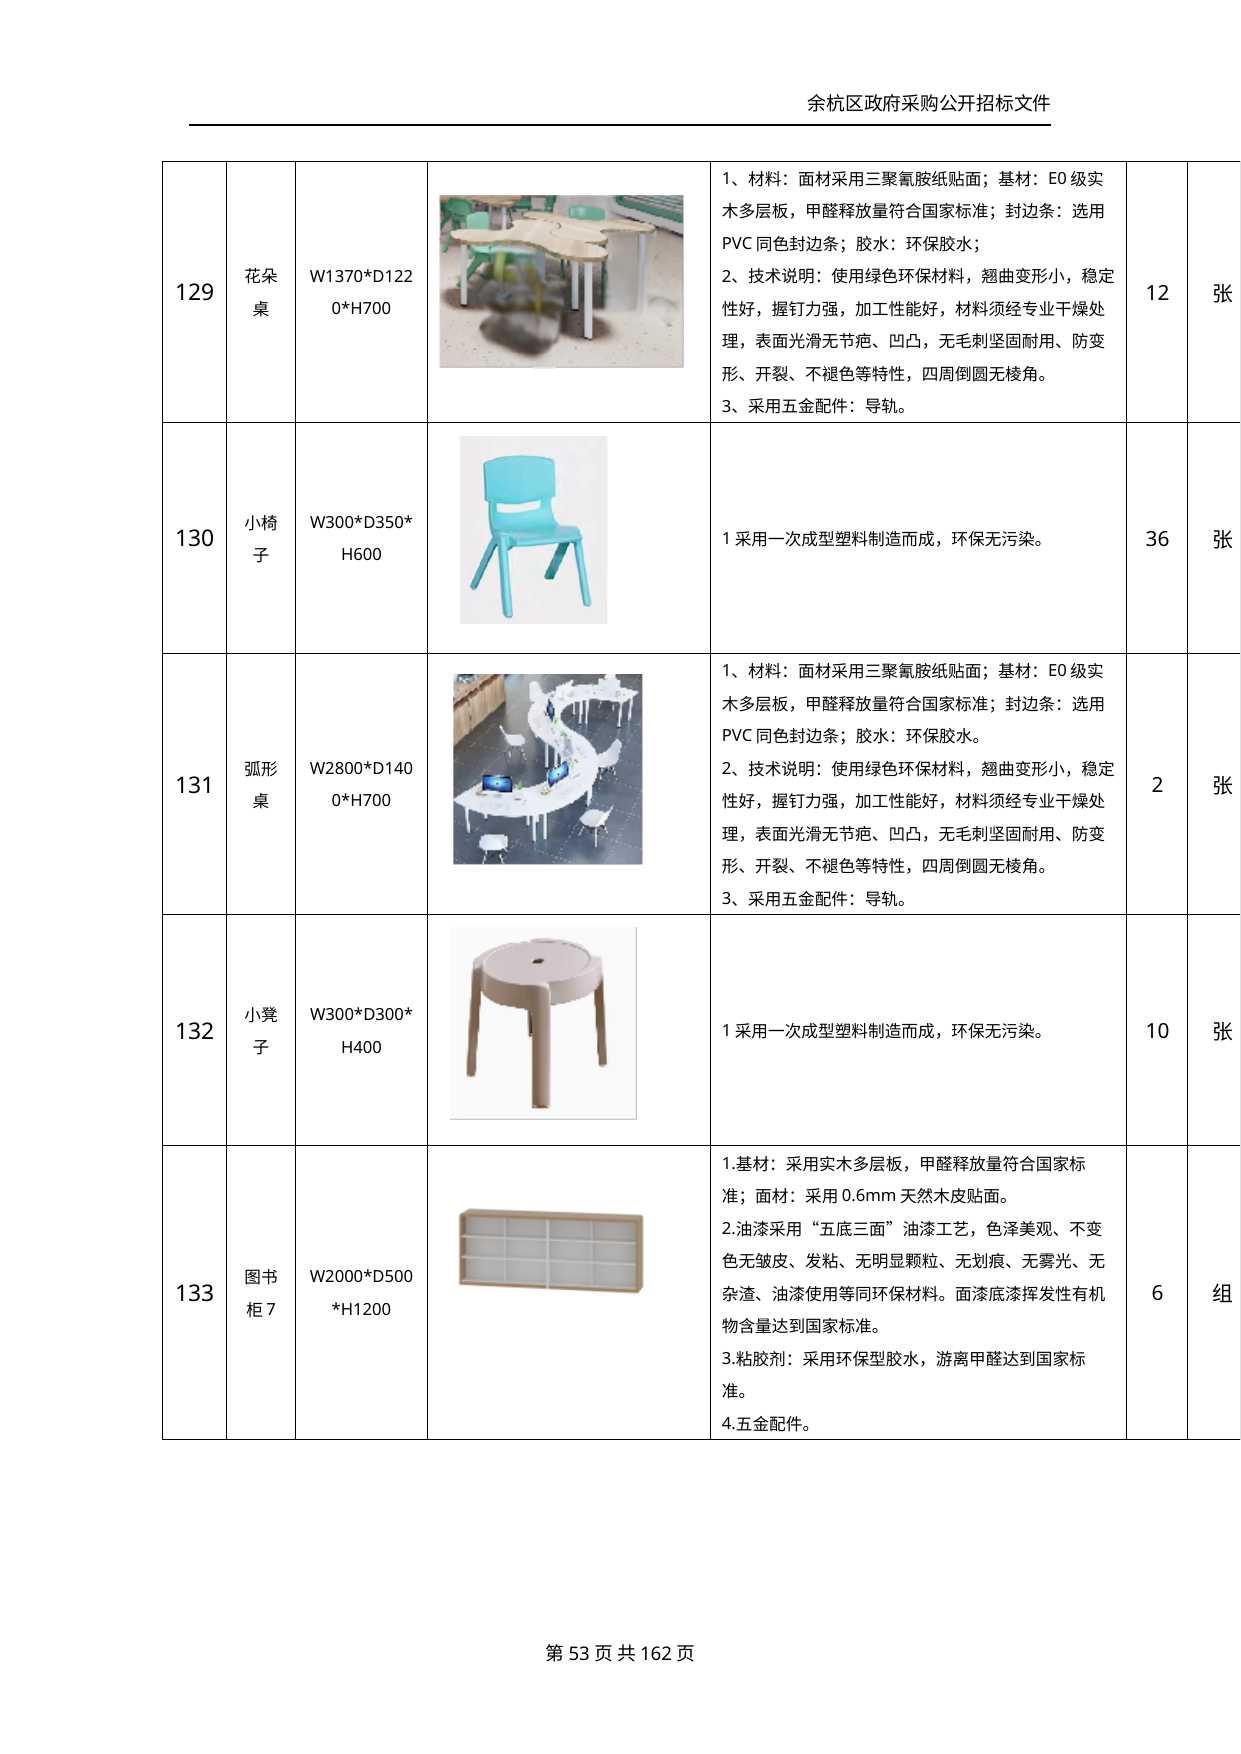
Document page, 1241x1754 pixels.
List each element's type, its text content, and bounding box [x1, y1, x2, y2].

picture [439, 195, 685, 369]
table_cell 132 [163, 915, 226, 1145]
picture [435, 1197, 662, 1314]
picture [453, 674, 643, 866]
table_cell 1采用一次成型塑料制造而成，环保无污染。 [711, 423, 1126, 653]
table_cell 组 [1188, 1146, 1240, 1439]
table_cell 1.基材：采用实木多层板，甲醛释放量符合国家标准；面材：采用0.6mm天然木皮贴面。 2.油漆采用“五底三面”油漆工艺，色泽美观、不变色无皱皮、发粘、无明显颗粒、无划痕、无雾光、无杂渣、油漆使用等同环保材料。面漆底漆挥发性有机物含量达到国家标准。 3.粘胶剂：采用环保型胶水，游离甲醛达到国家标准。 4.五金配件。 [711, 1146, 1126, 1439]
table_cell 131 [163, 654, 226, 914]
table_cell 张 [1188, 162, 1240, 422]
table_cell W300*D350*H600 [296, 423, 427, 653]
table_cell 6 [1127, 1146, 1187, 1439]
table_cell [428, 915, 710, 1145]
picture [450, 927, 638, 1121]
table_cell [428, 423, 710, 653]
table_cell 1、材料：面材采用三聚氰胺纸贴面；基材：E0级实木多层板，甲醛释放量符合国家标准；封边条：选用PVC同色封边条；胶水：环保胶水； 2、技术说明：使用绿色环保材料，翘曲变形小，稳定性好，握钉力强，加工性能好，材料须经专业干燥处理，表面光滑无节疤、凹凸，无毛刺坚固耐用、防变形、开裂、不褪色等特性，四周倒圆无棱角。 3、采用五金配件：导轨。 [711, 162, 1126, 422]
table_cell 小椅子 [227, 423, 295, 653]
table_cell 10 [1127, 915, 1187, 1145]
picture [459, 436, 608, 624]
table_cell 12 [1127, 162, 1187, 422]
table_cell 1采用一次成型塑料制造而成，环保无污染。 [711, 915, 1126, 1145]
table_cell 图书柜7 [227, 1146, 295, 1439]
table_cell 弧形桌 [227, 654, 295, 914]
table_cell 张 [1188, 654, 1240, 914]
table_cell 133 [163, 1146, 226, 1439]
table_cell 129 [163, 162, 226, 422]
table_cell 小凳子 [227, 915, 295, 1145]
table_cell [428, 1146, 710, 1439]
table_cell 1、材料：面材采用三聚氰胺纸贴面；基材：E0级实木多层板，甲醛释放量符合国家标准；封边条：选用PVC同色封边条；胶水：环保胶水。 2、技术说明：使用绿色环保材料，翘曲变形小，稳定性好，握钉力强，加工性能好，材料须经专业干燥处理，表面光滑无节疤、凹凸，无毛刺坚固耐用、防变形、开裂、不褪色等特性，四周倒圆无棱角。 3、采用五金配件：导轨。 [711, 654, 1126, 914]
table_cell W2000*D500*H1200 [296, 1146, 427, 1439]
table_cell 张 [1188, 915, 1240, 1145]
table_cell 张 [1188, 423, 1240, 653]
table_cell 36 [1127, 423, 1187, 653]
table_cell 130 [163, 423, 226, 653]
table_cell 2 [1127, 654, 1187, 914]
table_cell [428, 654, 710, 914]
table_cell W1370*D1220*H700 [296, 162, 427, 422]
table_cell 花朵桌 [227, 162, 295, 422]
table_cell W2800*D1400*H700 [296, 654, 427, 914]
table_cell [428, 162, 710, 422]
table_cell W300*D300*H400 [296, 915, 427, 1145]
